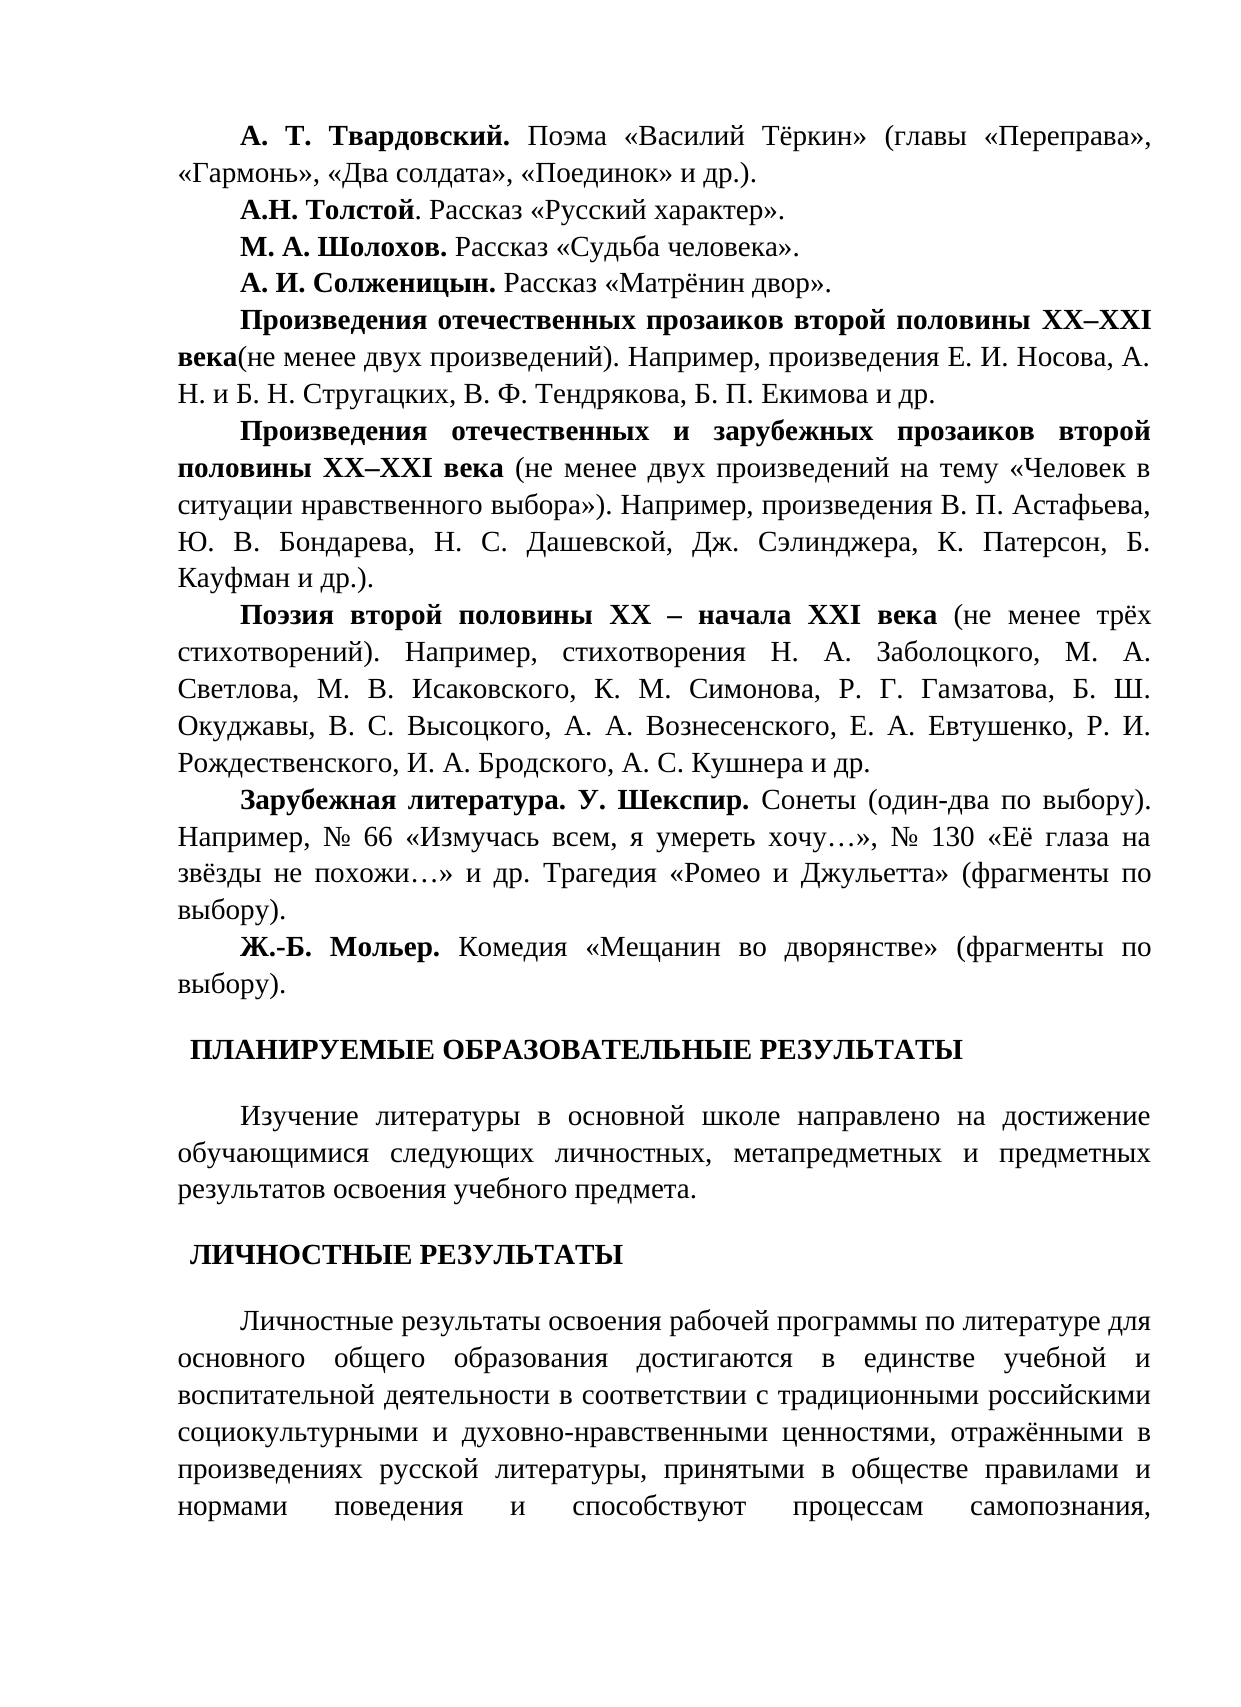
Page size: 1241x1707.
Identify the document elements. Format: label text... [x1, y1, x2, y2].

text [177, 1303, 1152, 1521]
text Произведения отечественных прозаиков второй половины XX–XXI века‌(не менее двух произведений). Например, произведения Е. И. Носова, А. Н. и Б. Н. Стругацких, В. Ф. Тендрякова, Б. П. Екимова и др.‌‌ [177, 302, 1152, 410]
text Зарубежная литература. У. Шекспир. Сонеты ‌(один-два по выбору). Например, № 66 «Измучась всем, я умереть хочу…», № 130 «Её глаза на звёзды не похожи…» и др. ‌‌Трагедия «Ромео и Джульетта» ‌(фрагменты по выбору).‌‌ [177, 782, 1152, 926]
text М. А. Шолохов. Рассказ «Судьба человека». [177, 229, 1152, 262]
text ПЛАНИРУЕМЫЕ ОБРАЗОВАТЕЛЬНЫЕ РЕЗУЛЬТАТЫ [190, 1032, 1152, 1066]
text А. Т. Твардовский. Поэма «Василий Тёркин» ‌(главы «Переправа», «Гармонь», «Два солдата», «Поединок» и др.).‌‌ [177, 118, 1152, 188]
text А.Н. Толстой. Рассказ «Русский характер». [177, 192, 1152, 225]
text А. И. Солженицын. Рассказ «Матрёнин двор». [177, 266, 1152, 299]
text Изучение литературы в основной школе направлено на достижение обучающимися следующих личностных, метапредметных и предметных результатов освоения учебного предмета. [177, 1098, 1152, 1205]
text Произведения отечественных и зарубежных прозаиков второй половины XX–XXI века ‌(не менее двух произведений на тему «Человек в ситуации нравственного выбора»). Например, произведения В. П. Астафьева, Ю. В. Бондарева, Н. С. Дашевской, Дж. Сэлинджера, К. Патерсон, Б. Кауфман и др.).‌‌ [177, 413, 1152, 594]
text Ж.-Б. Мольер. Комедия «Мещанин во дворянстве» ‌(фрагменты по выбору).‌‌ [177, 929, 1152, 1000]
text ЛИЧНОСТНЫЕ РЕЗУЛЬТАТЫ [190, 1237, 1152, 1271]
text Поэзия второй половины XX – начала XXI века ‌(не менее трёх стихотворений). Например, стихотворения Н. А. Заболоцкого, М. А. Светлова, М. В. Исаковского, К. М. Симонова, Р. Г. Гамзатова, Б. Ш. Окуджавы, В. С. Высоцкого, А. А. Вознесенского, Е. А. Евтушенко, Р. И. Рождественского, И. А. Бродского, А. С. Кушнера и др.‌‌ [177, 597, 1152, 778]
